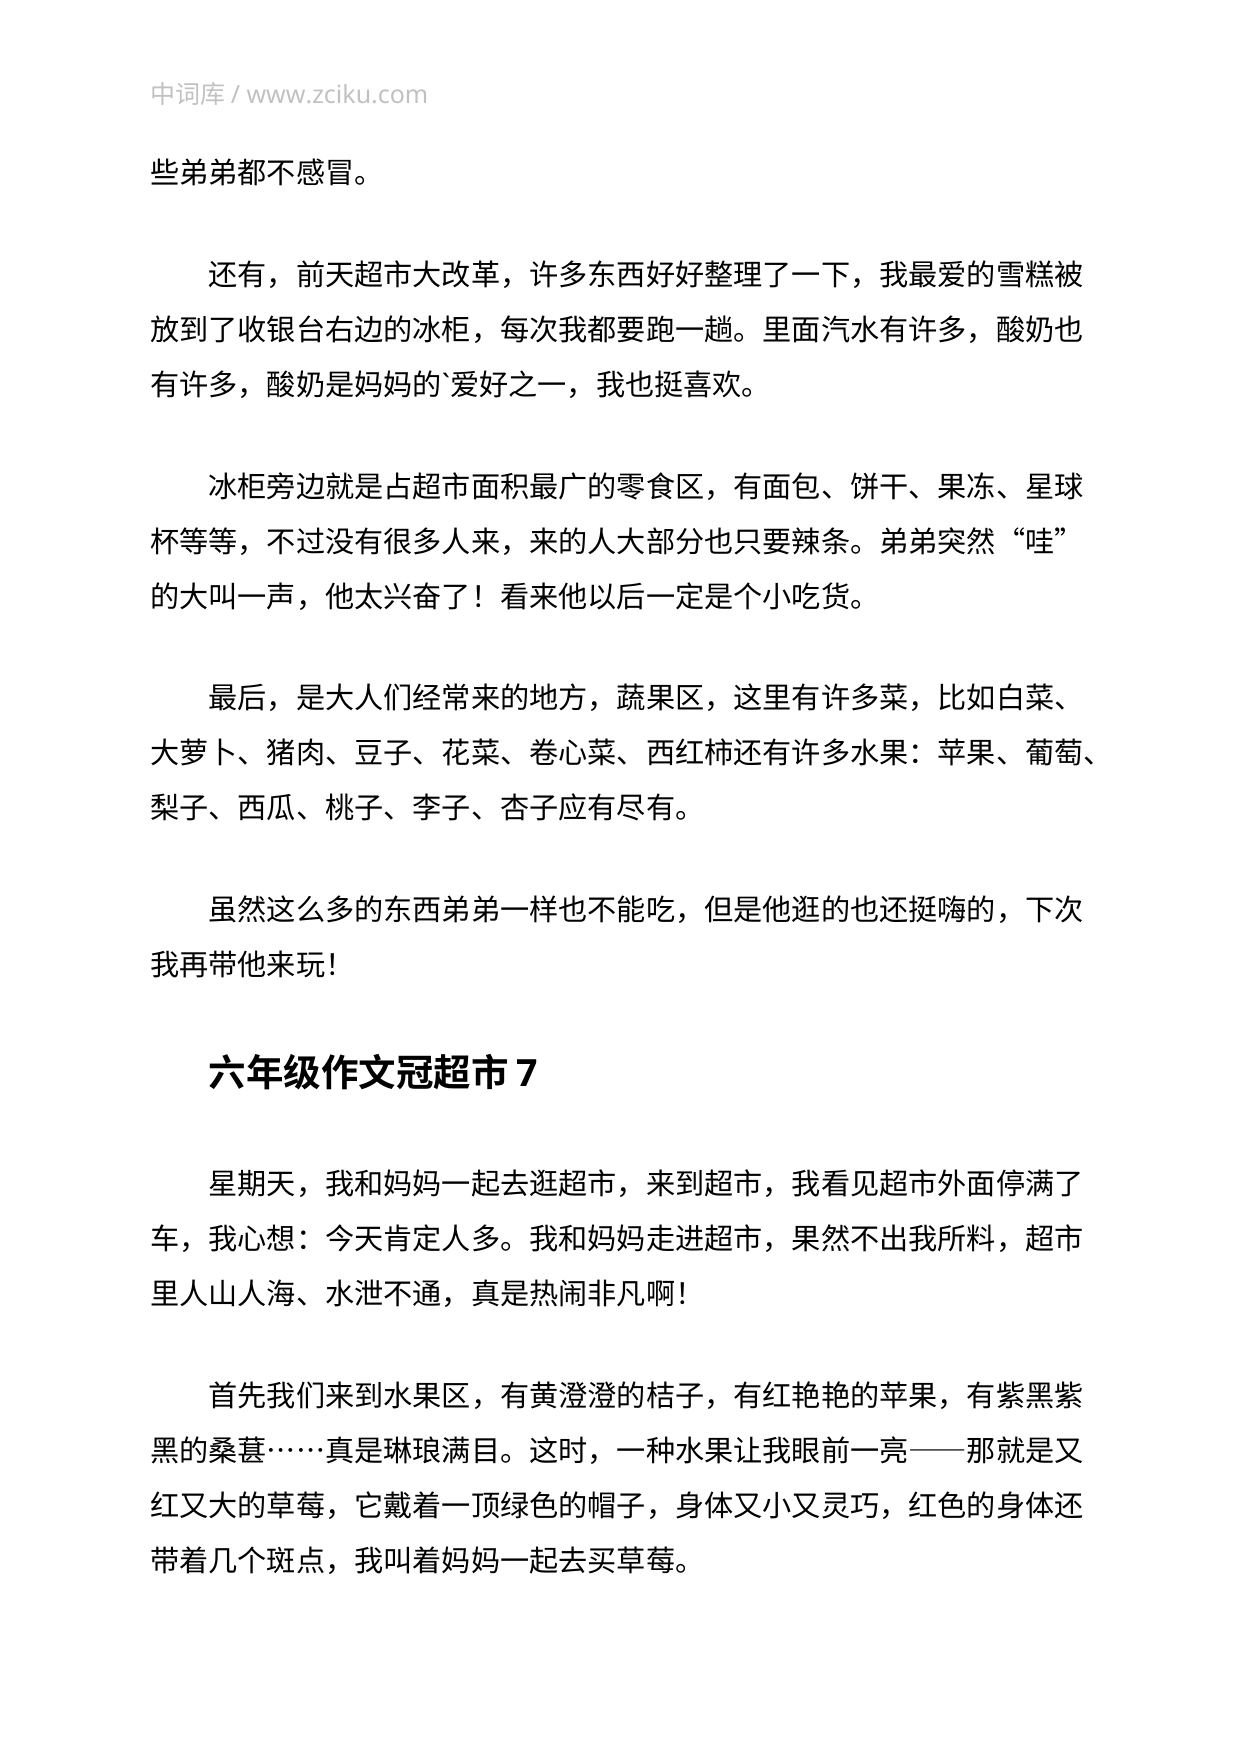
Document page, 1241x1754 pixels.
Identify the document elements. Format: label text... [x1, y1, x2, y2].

text 虽然这么多的东西弟弟一样也不能吃，但是他逛的也还挺嗨的，下次我再带他来玩！ [150, 887, 1090, 984]
text 还有，前天超市大改革，许多东西好好整理了一下，我最爱的雪糕被放到了收银台右边的冰柜，每次我都要跑一趟。里面汽水有许多，酸奶也有许多，酸奶是妈妈的`爱好之一，我也挺喜欢。 [150, 252, 1090, 404]
text 首先我们来到水果区，有黄澄澄的桔子，有红艳艳的苹果，有紫黑紫黑的桑葚……真是琳琅满目。这时，一种水果让我眼前一亮——那就是又红又大的草莓，它戴着一顶绿色的帽子，身体又小又灵巧，红色的身体还带着几个斑点，我叫着妈妈一起去买草莓。 [150, 1372, 1090, 1579]
text 星期天，我和妈妈一起去逛超市，来到超市，我看见超市外面停满了车，我心想：今天肯定人多。我和妈妈走进超市，果然不出我所料，超市里人山人海、水泄不通，真是热闹非凡啊！ [150, 1161, 1090, 1313]
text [150, 150, 1090, 192]
text 六年级作文冠超市7 [150, 1043, 1090, 1098]
text 冰柜旁边就是占超市面积最广的零食区，有面包、饼干、果冻、星球杯等等，不过没有很多人来，来的人大部分也只要辣条。弟弟突然“哇”的大叫一声，他太兴奋了！看来他以后一定是个小吃货。 [150, 463, 1090, 616]
text 最后，是大人们经常来的地方，蔬果区，这里有许多菜，比如白菜、大萝卜、猪肉、豆子、花菜、卷心菜、西红柿还有许多水果：苹果、葡萄、梨子、西瓜、桃子、李子、杏子应有尽有。 [150, 675, 1090, 827]
